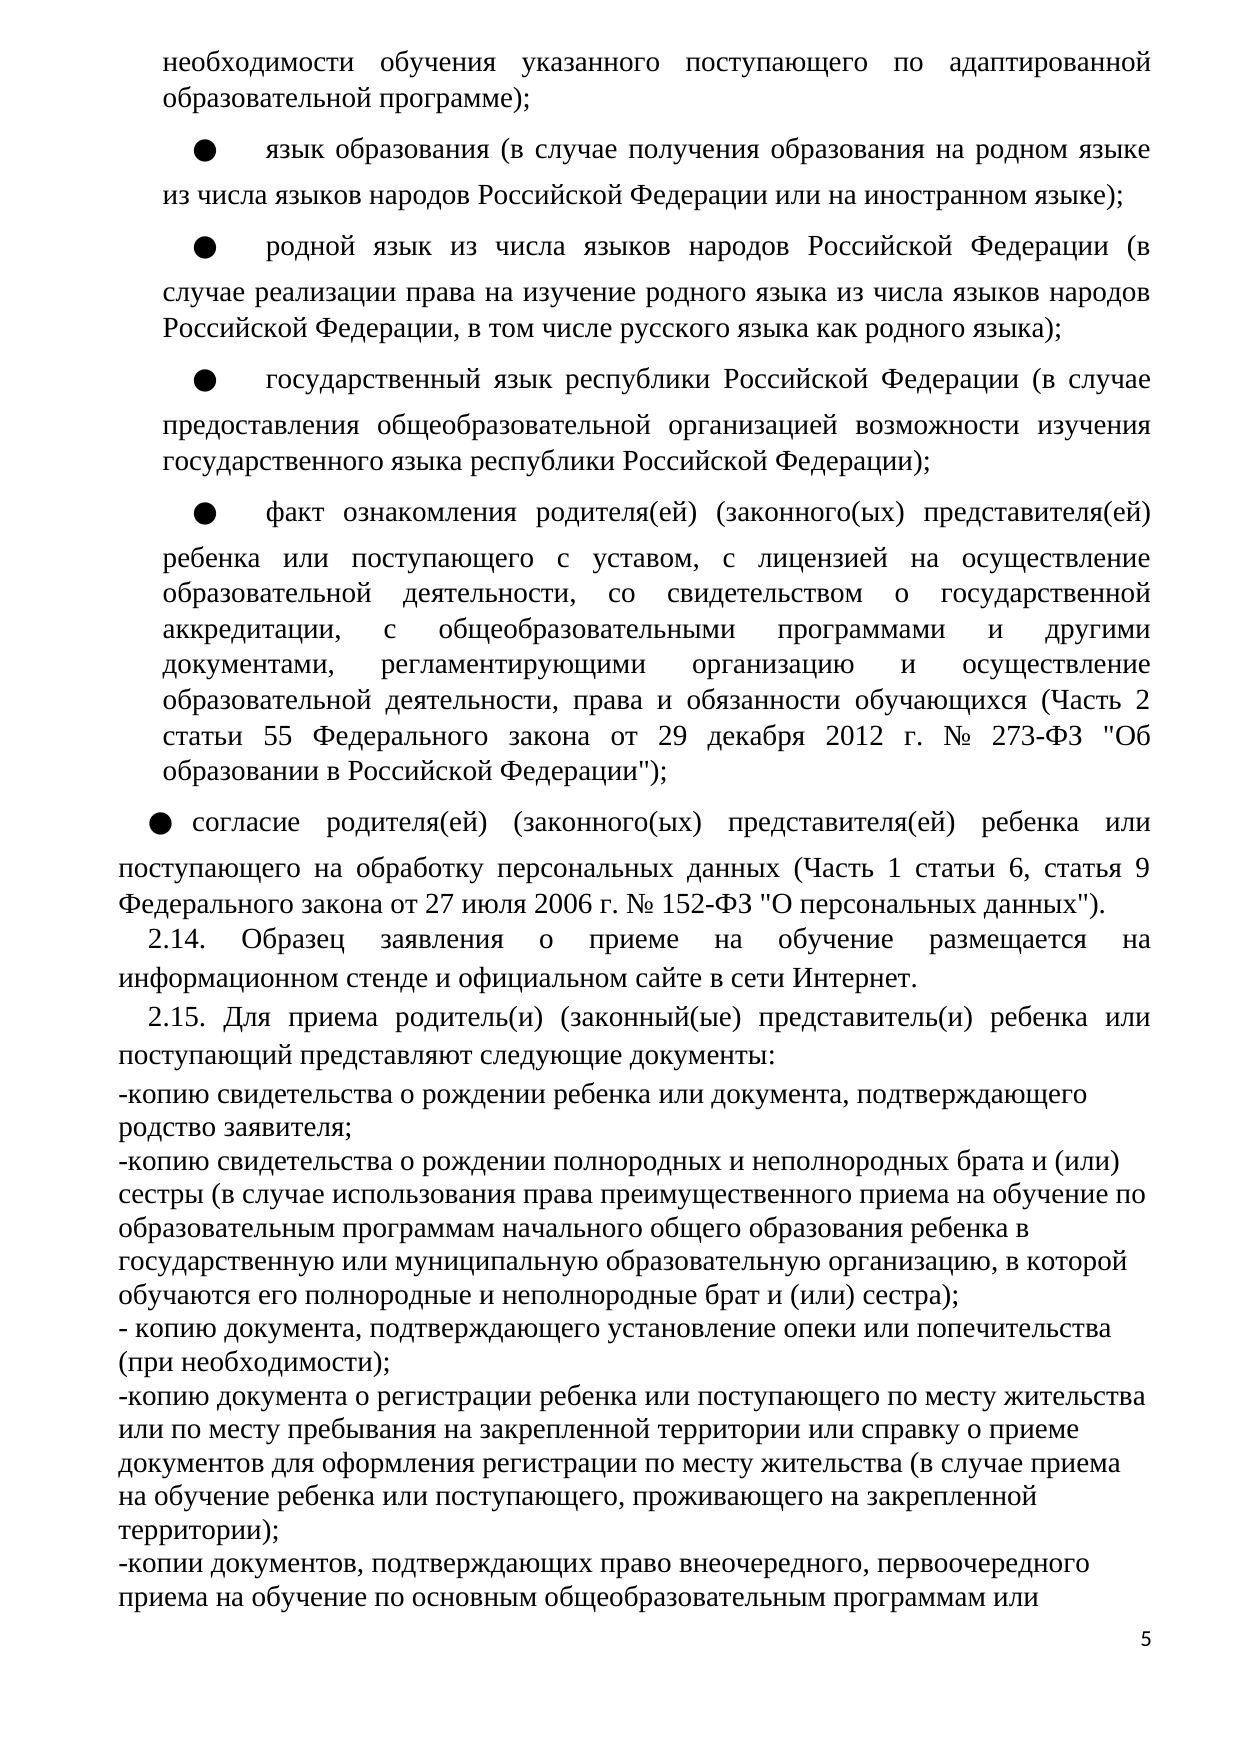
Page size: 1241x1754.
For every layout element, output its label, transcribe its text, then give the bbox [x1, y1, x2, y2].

list язык образования (в случае получения образования на родном языке из числа языков народов Российской Федерации или на иностранном языке); [162, 115, 1152, 211]
list согласие родителя(ей) (законного(ых) представителя(ей) ребенка или поступающего на обработку персональных данных (Часть 1 статьи 6, статья 9 Федерального закона от 27 июля 2006 г. № 152-ФЗ "О персональных данных"). [118, 789, 1152, 919]
list факт ознакомления родителя(ей) (законного(ых) представителя(ей) ребенка или поступающего с уставом, с лицензией на осуществление образовательной деятельности, со свидетельством о государственной аккредитации, с общеобразовательными программами и другими документами, регламентирующими организацию и осуществление образовательной деятельности, права и обязанности обучающихся (Часть 2 статьи 55 Федерального закона от 29 декабря 2012 г. № 273-ФЗ "Об образовании в Российской Федерации"); [162, 478, 1152, 787]
list родной язык из числа языков народов Российской Федерации (в случае реализации права на изучение родного языка из числа языков народов Российской Федерации, в том числе русского языка как родного языка); [162, 213, 1152, 343]
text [118, 1076, 1152, 1612]
list государственный язык республики Российской Федерации (в случае предоставления общеобразовательной организацией возможности изучения государственного языка республики Российской Федерации); [162, 346, 1152, 476]
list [162, 44, 1152, 113]
text 2.15. Для приема родитель(и) (законный(ые) представитель(и) ребенка или поступающий представляют следующие документы: [118, 999, 1152, 1071]
text 2.14. Образец заявления о приеме на обучение размещается на информационном стенде и официальном сайте в сети Интернет. [118, 922, 1152, 994]
